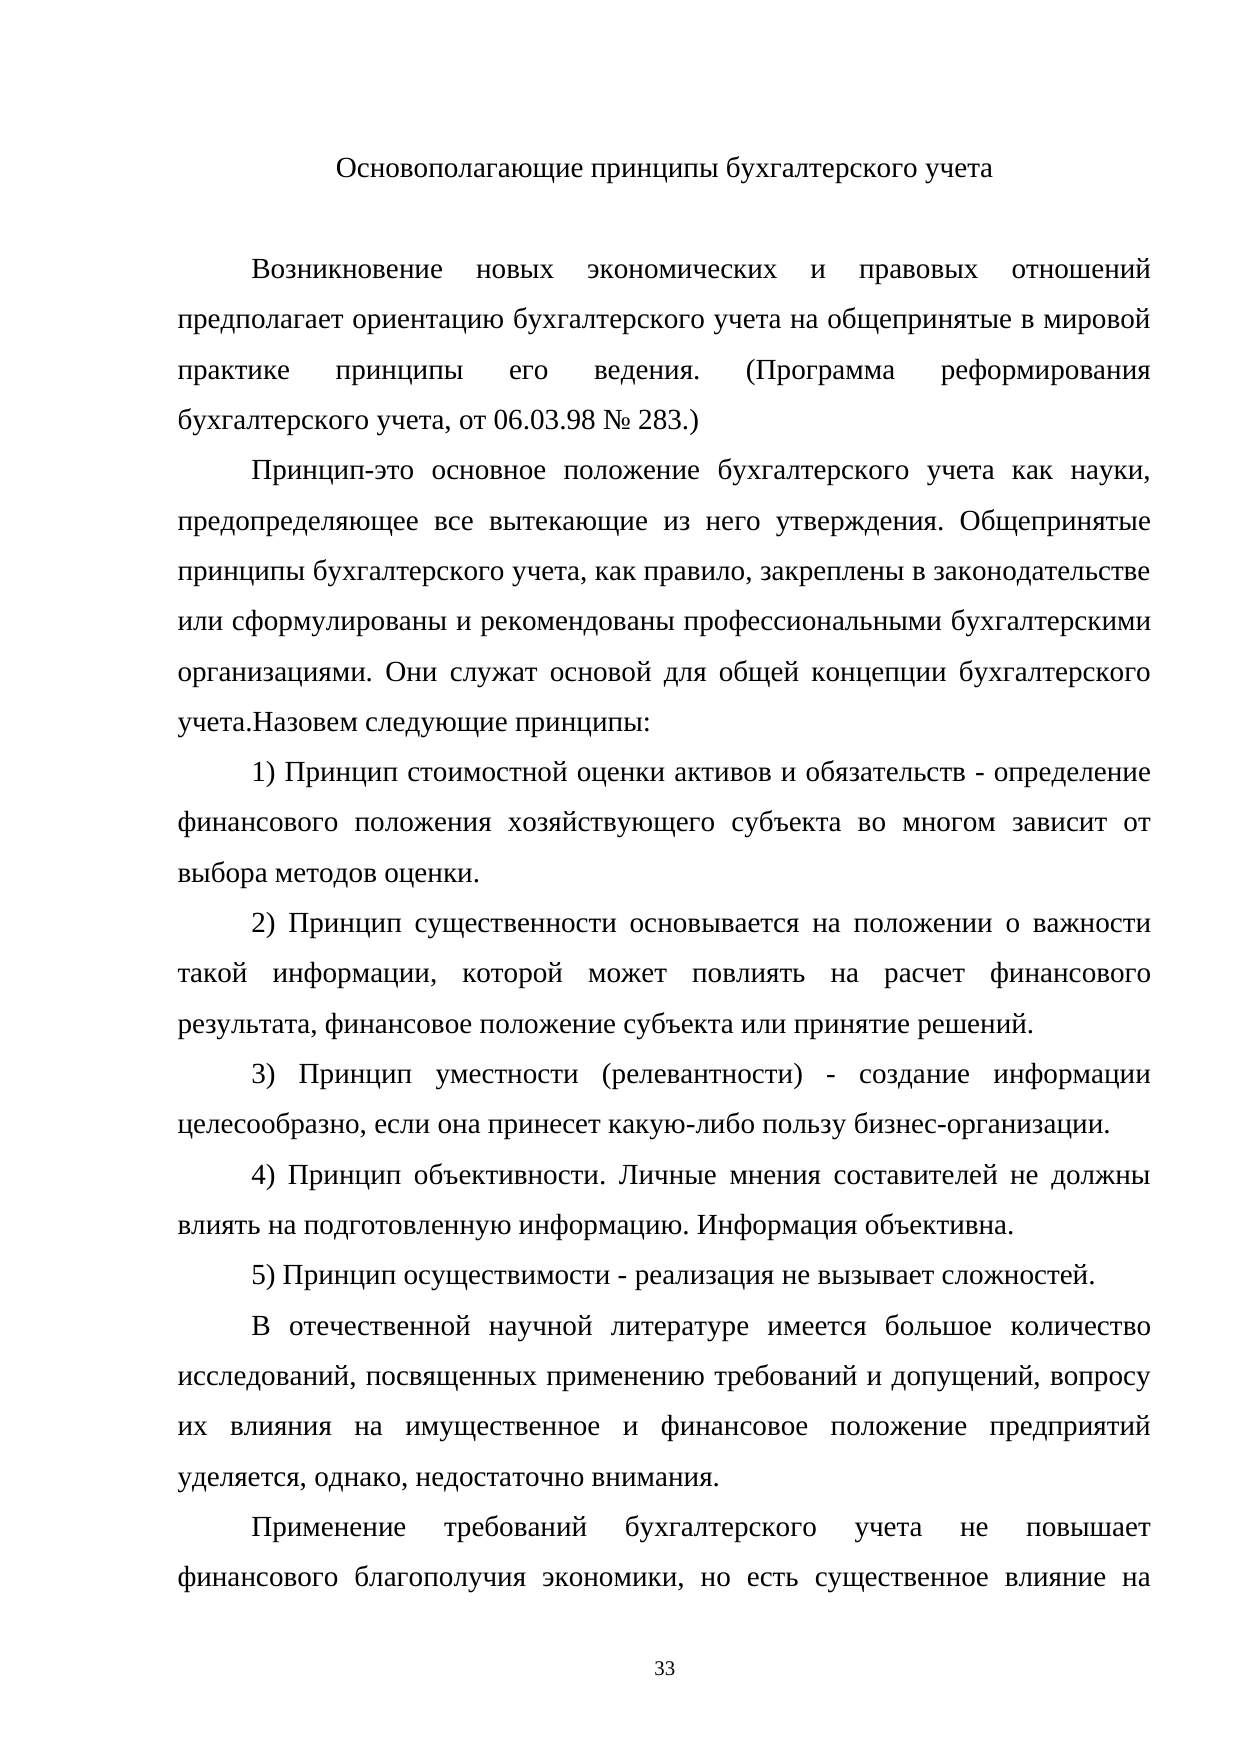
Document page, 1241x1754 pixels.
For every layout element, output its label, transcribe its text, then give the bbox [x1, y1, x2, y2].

text 1) Принцип стоимостной оценки активов и обязательств - определение финансового положения хозяйствующего субъекта во многом зависит от выбора методов оценки. [177, 754, 1152, 888]
text В отечественной научной литературе имеется большое количество исследований, посвященных применению требований и допущений, вопросу их влияния на имущественное и финансовое положение предприятий уделяется, однако, недостаточно внимания. [177, 1308, 1152, 1492]
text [177, 1509, 1152, 1593]
text Принцип-это основное положение бухгалтерского учета как науки, предопределяющее все вытекающие из него утверждения. Общепринятые принципы бухгалтерского учета, как правило, закреплены в законодательстве или сформулированы и рекомендованы профессиональными бухгалтерскими организациями. Они служат основой для общей концепции бухгалтерского учета.Назовем следующие принципы: [177, 452, 1152, 737]
text Основополагающие принципы бухгалтерского учета [177, 151, 1152, 184]
text 2) Принцип существенности основывается на положении о важности такой информации, которой может повлиять на расчет финансового результата, финансовое положение субъекта или принятие решений. [177, 905, 1152, 1039]
text 3) Принцип уместности (релевантности) - создание информации целесообразно, если она принесет какую-либо пользу бизнес-организации. [177, 1056, 1152, 1140]
text 5) Принцип осуществимости - реализация не вызывает сложностей. [177, 1257, 1152, 1291]
text 4) Принцип объективности. Личные мнения составителей не должны влиять на подготовленную информацию. Информация объективна. [177, 1157, 1152, 1241]
text Возникновение новых экономических и правовых отношений предполагает ориентацию бухгалтерского учета на общепринятые в мировой практике принципы его ведения. (Программа реформирования бухгалтерского учета, от 06.03.98 № 283.) [177, 251, 1152, 436]
